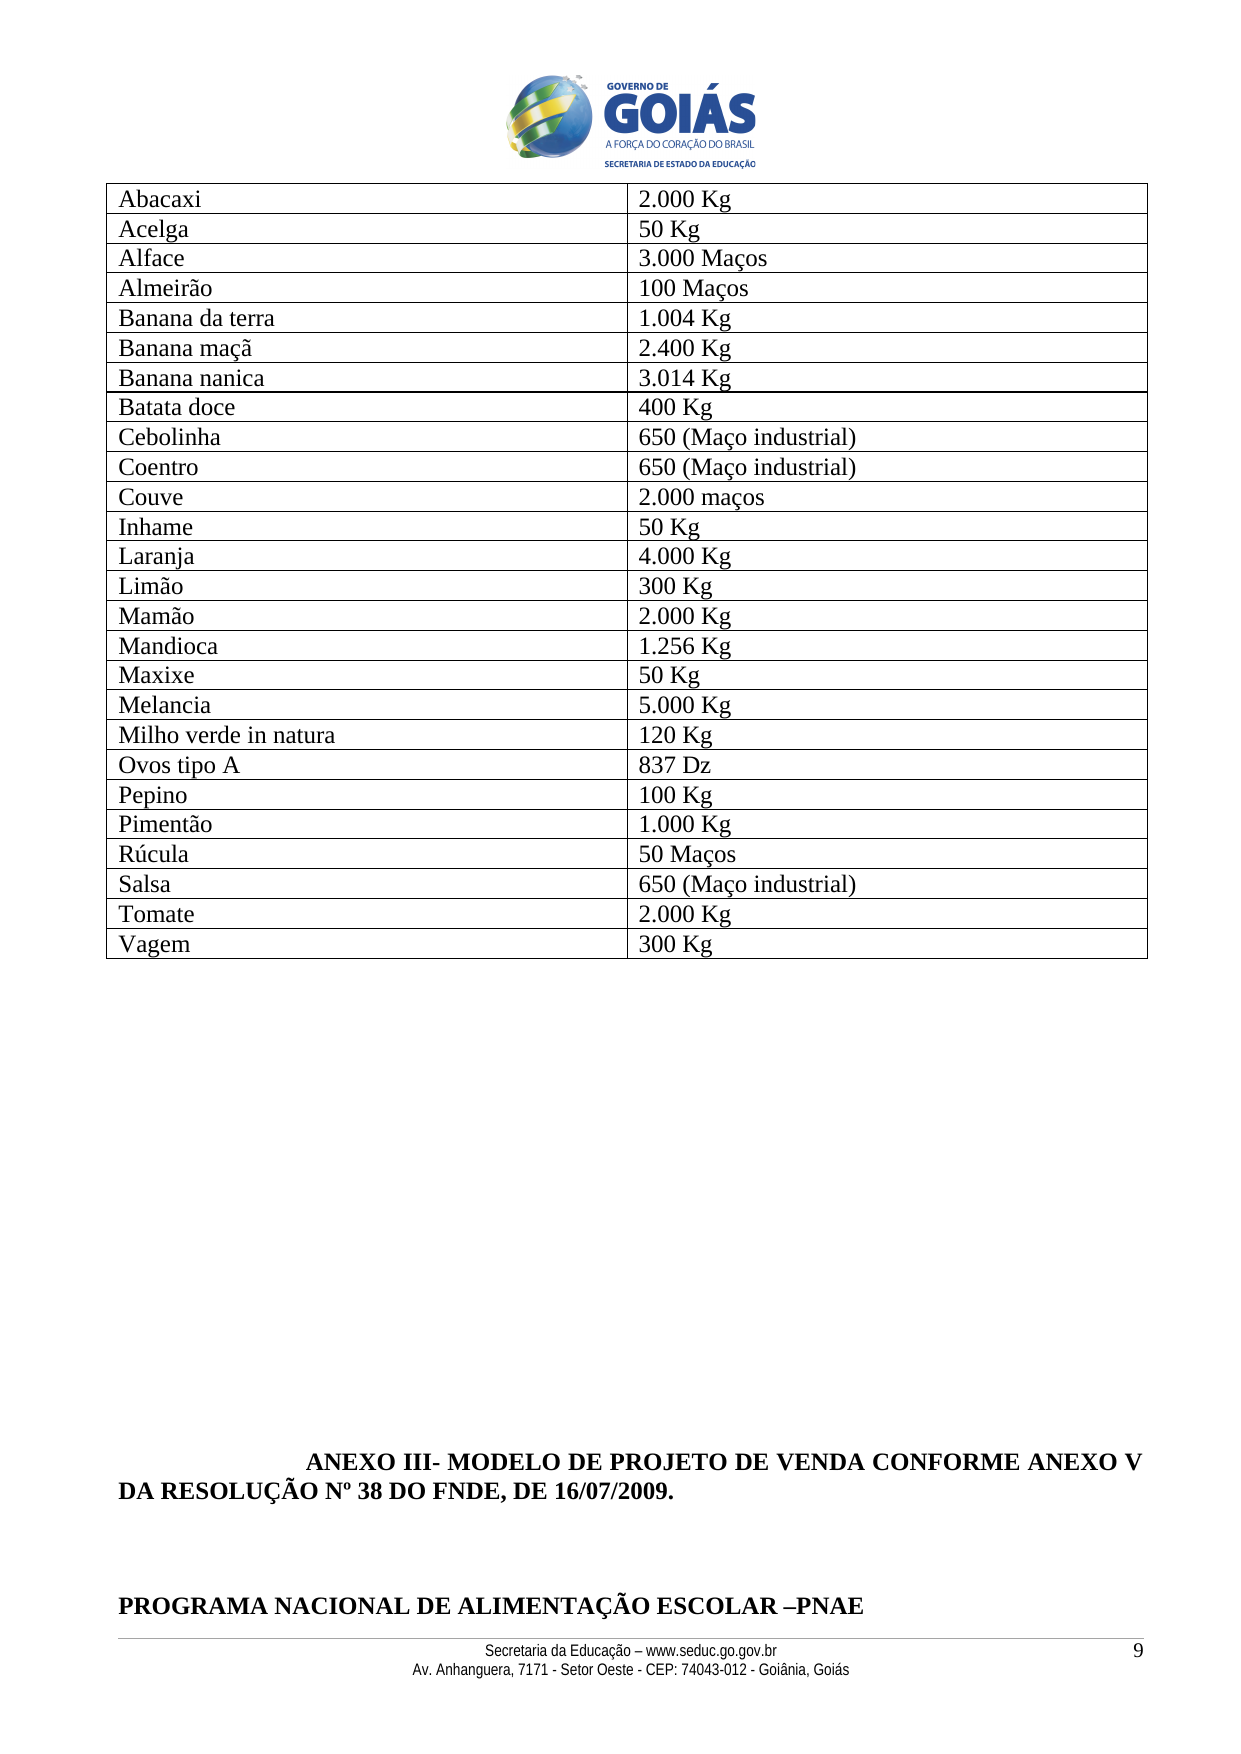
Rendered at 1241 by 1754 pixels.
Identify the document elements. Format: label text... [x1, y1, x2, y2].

table_cell Banana nanica [107, 363, 627, 391]
table_cell [628, 780, 1147, 808]
text ANEXO III- MODELO DE PROJETO DE VENDA CONFORME ANEXO V DA RESOLUÇÃO Nº 38 DO FNDE, DE 16/07/2009. [118, 1447, 1144, 1505]
table_cell [628, 512, 1147, 540]
table_cell [628, 661, 1147, 689]
table_cell [628, 810, 1147, 838]
table_cell Banana da terra [107, 303, 627, 332]
table_cell Cebolinha [107, 422, 627, 451]
picture [506, 75, 756, 169]
table_cell [628, 303, 1147, 332]
table_cell [628, 541, 1147, 570]
table_cell Pimentão [107, 810, 627, 838]
table_cell 2.000 maços [628, 482, 1147, 511]
table_cell [628, 601, 1147, 630]
table_cell [628, 214, 1147, 242]
table_cell Almeirão [107, 273, 627, 302]
table_cell Melancia [107, 690, 627, 719]
table_cell Mandioca [107, 631, 627, 659]
table_cell 650 (Maço industrial) [628, 452, 1147, 481]
table_cell 837 Dz [628, 750, 1147, 779]
table_cell [628, 631, 1147, 659]
table_cell 50 Maços [628, 839, 1147, 868]
table_cell Pepino [107, 780, 627, 808]
table_cell [628, 899, 1147, 928]
table_cell [628, 690, 1147, 719]
table_cell Couve [107, 482, 627, 511]
table_cell Coentro [107, 452, 627, 481]
table_cell Rúcula [107, 839, 627, 868]
table_cell [628, 393, 1147, 421]
text PROGRAMA NACIONAL DE ALIMENTAÇÃO ESCOLAR –PNAE [118, 1591, 1144, 1620]
table_cell Banana maçã [107, 333, 627, 362]
table_cell [628, 571, 1147, 600]
table_cell Alface [107, 244, 627, 272]
table_cell Inhame [107, 512, 627, 540]
table_cell 3.000 Maços [628, 244, 1147, 272]
table_cell Milho verde in natura [107, 720, 627, 749]
table_cell 650 (Maço industrial) [628, 869, 1147, 898]
table_cell Salsa [107, 869, 627, 898]
table_cell Abacaxi [107, 184, 627, 213]
table_cell Maxixe [107, 661, 627, 689]
table_cell Limão [107, 571, 627, 600]
table_cell [628, 929, 1147, 957]
table_cell Vagem [107, 929, 627, 957]
table_cell 100 Maços [628, 273, 1147, 302]
table_cell Acelga [107, 214, 627, 242]
table_cell [628, 720, 1147, 749]
table_cell 650 (Maço industrial) [628, 422, 1147, 451]
table_cell [628, 184, 1147, 213]
table_cell Mamão [107, 601, 627, 630]
table_cell Tomate [107, 899, 627, 928]
table_cell Laranja [107, 541, 627, 570]
table_cell [628, 333, 1147, 362]
table_cell Ovos tipo A [107, 750, 627, 779]
table_cell Batata doce [107, 393, 627, 421]
table_cell [628, 363, 1147, 391]
